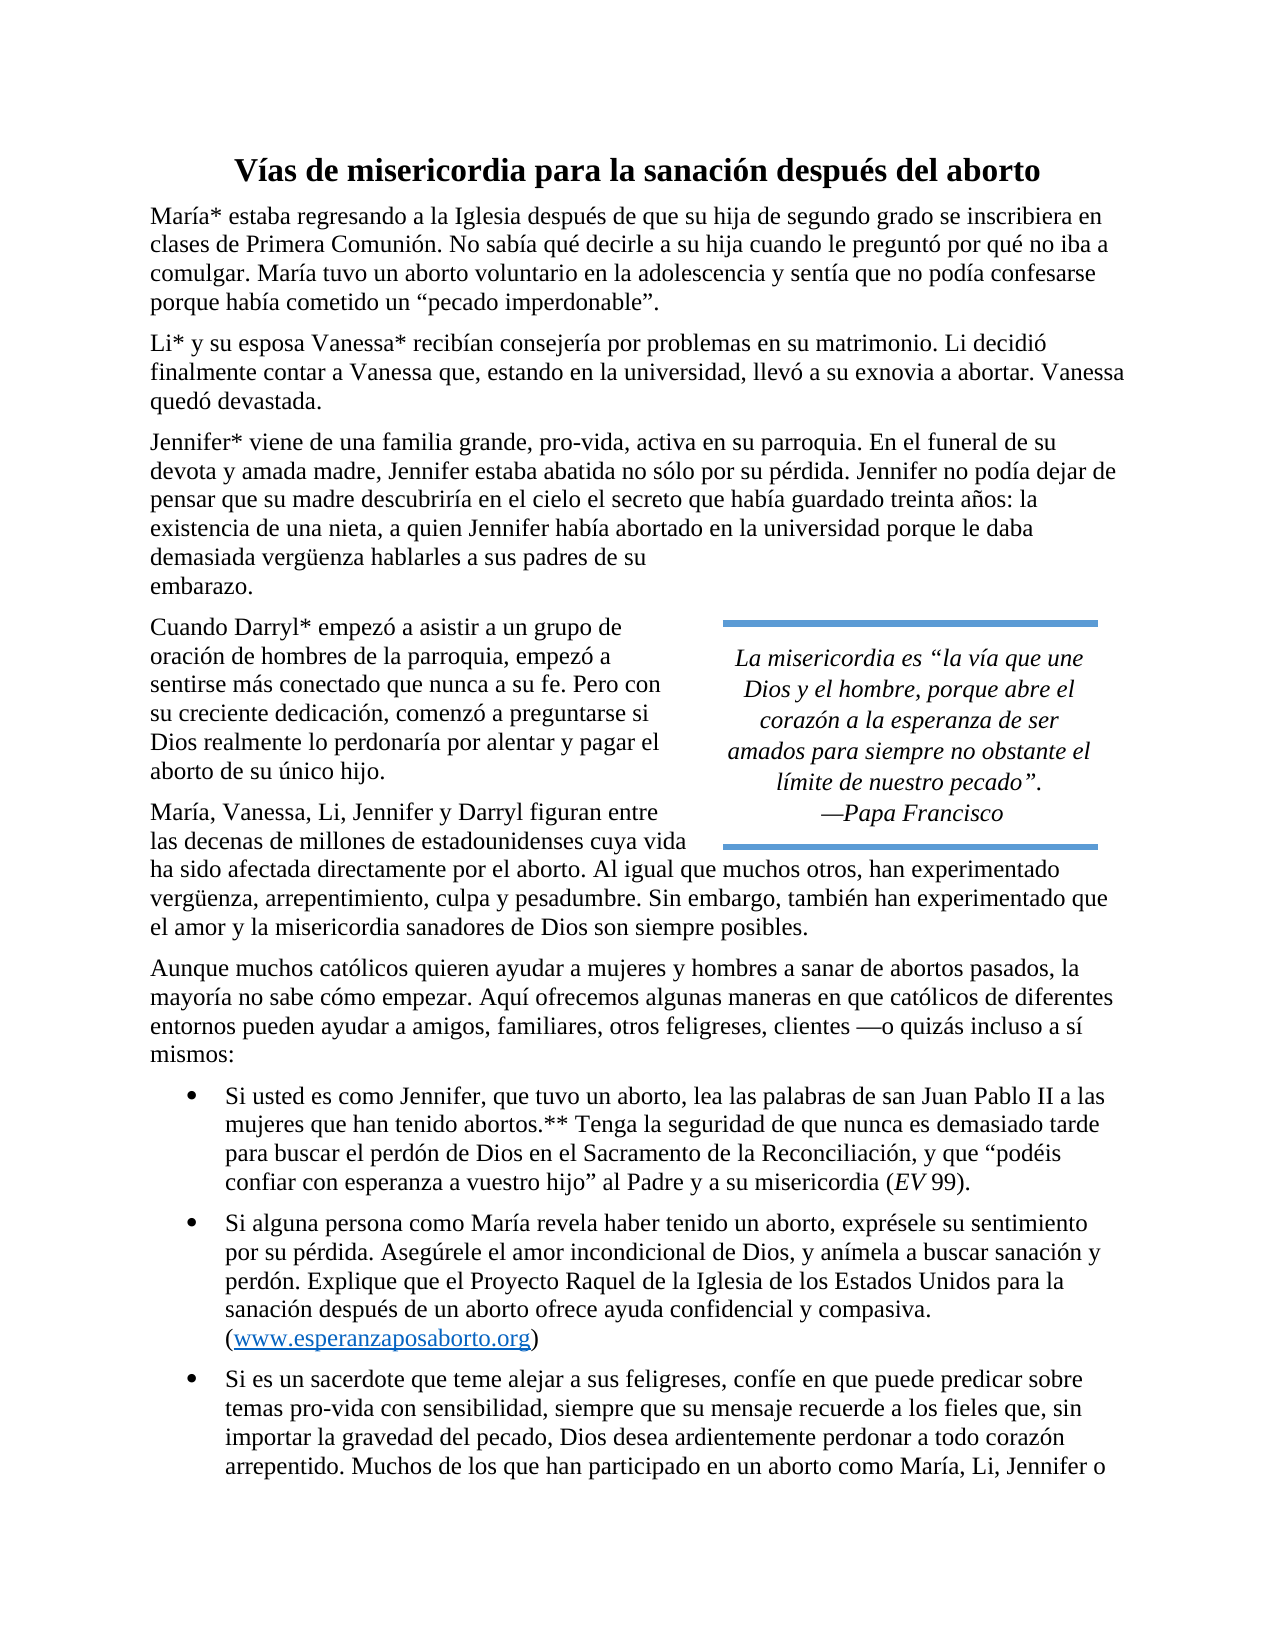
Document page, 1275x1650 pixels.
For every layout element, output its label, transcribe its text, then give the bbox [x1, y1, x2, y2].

text Jennifer* viene de una familia grande, pro-vida, activa en su parroquia. En el funeral de su devota y amada madre, Jennifer estaba abatida no sólo por su pérdida. Jennifer no podía dejar de pensar que su madre descubriría en el cielo el secreto que había guardado treinta años: la existencia de una nieta, a quien Jennifer había abortado en la universidad porque le daba demasiada vergüenza hablarles a sus padres de su embarazo. [150, 427, 1125, 599]
list Si alguna persona como María revela haber tenido un aborto, exprésele su sentimiento por su pérdida. Asegúrele el amor incondicional de Dios, y anímela a buscar sanación y perdón. Explique que el Proyecto Raquel de la Iglesia de los Estados Unidos para la sanación después de un aborto ofrece ayuda confidencial y compasiva. (www.esperanzaposaborto.org) [187, 1208, 1125, 1352]
text María* estaba regresando a la Iglesia después de que su hija de segundo grado se inscribiera en clases de Primera Comunión. No sabía qué decirle a su hija cuando le preguntó por qué no iba a comulgar. María tuvo un aborto voluntario en la adolescencia y sentía que no podía confesarse porque había cometido un “pecado imperdonable”. [150, 201, 1125, 316]
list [187, 1364, 1125, 1479]
text Cuando Darryl* empezó a asistir a un grupo de oración de hombres de la parroquia, empezó a sentirse más conectado que nunca a su fe. Pero con su creciente dedicación, comenzó a preguntarse si Dios realmente lo perdonaría por alentar y pagar el aborto de su único hijo. [150, 612, 1125, 784]
text Vías de misericordia para la sanación después del aborto [150, 150, 1125, 188]
text María, Vanessa, Li, Jennifer y Darryl figuran entre las decenas de millones de estadounidenses cuya vida ha sido afectada directamente por el aborto. Al igual que muchos otros, han experimentado vergüenza, arrepentimiento, culpa y pesadumbre. Sin embargo, también han experimentado que el amor y la misericordia sanadores de Dios son siempre posibles. [150, 797, 1125, 941]
text Li* y su esposa Vanessa* recibían consejería por problemas en su matrimonio. Li decidió finalmente contar a Vanessa que, estando en la universidad, llevó a su exnovia a abortar. Vanessa quedó devastada. [150, 328, 1125, 414]
list Si usted es como Jennifer, que tuvo un aborto, lea las palabras de san Juan Pablo II a las mujeres que han tenido abortos.** Tenga la seguridad de que nunca es demasiado tarde para buscar el perdón de Dios en el Sacramento de la Reconciliación, y que “podéis confiar con esperanza a vuestro hijo” al Padre y a su misericordia (EV 99). [187, 1081, 1125, 1196]
text Aunque muchos católicos quieren ayudar a mujeres y hombres a sanar de abortos pasados, la mayoría no sabe cómo empezar. Aquí ofrecemos algunas maneras en que católicos de diferentes entornos pueden ayudar a amigos, familiares, otros feligreses, clientes —o quizás incluso a sí mismos: [150, 953, 1125, 1068]
